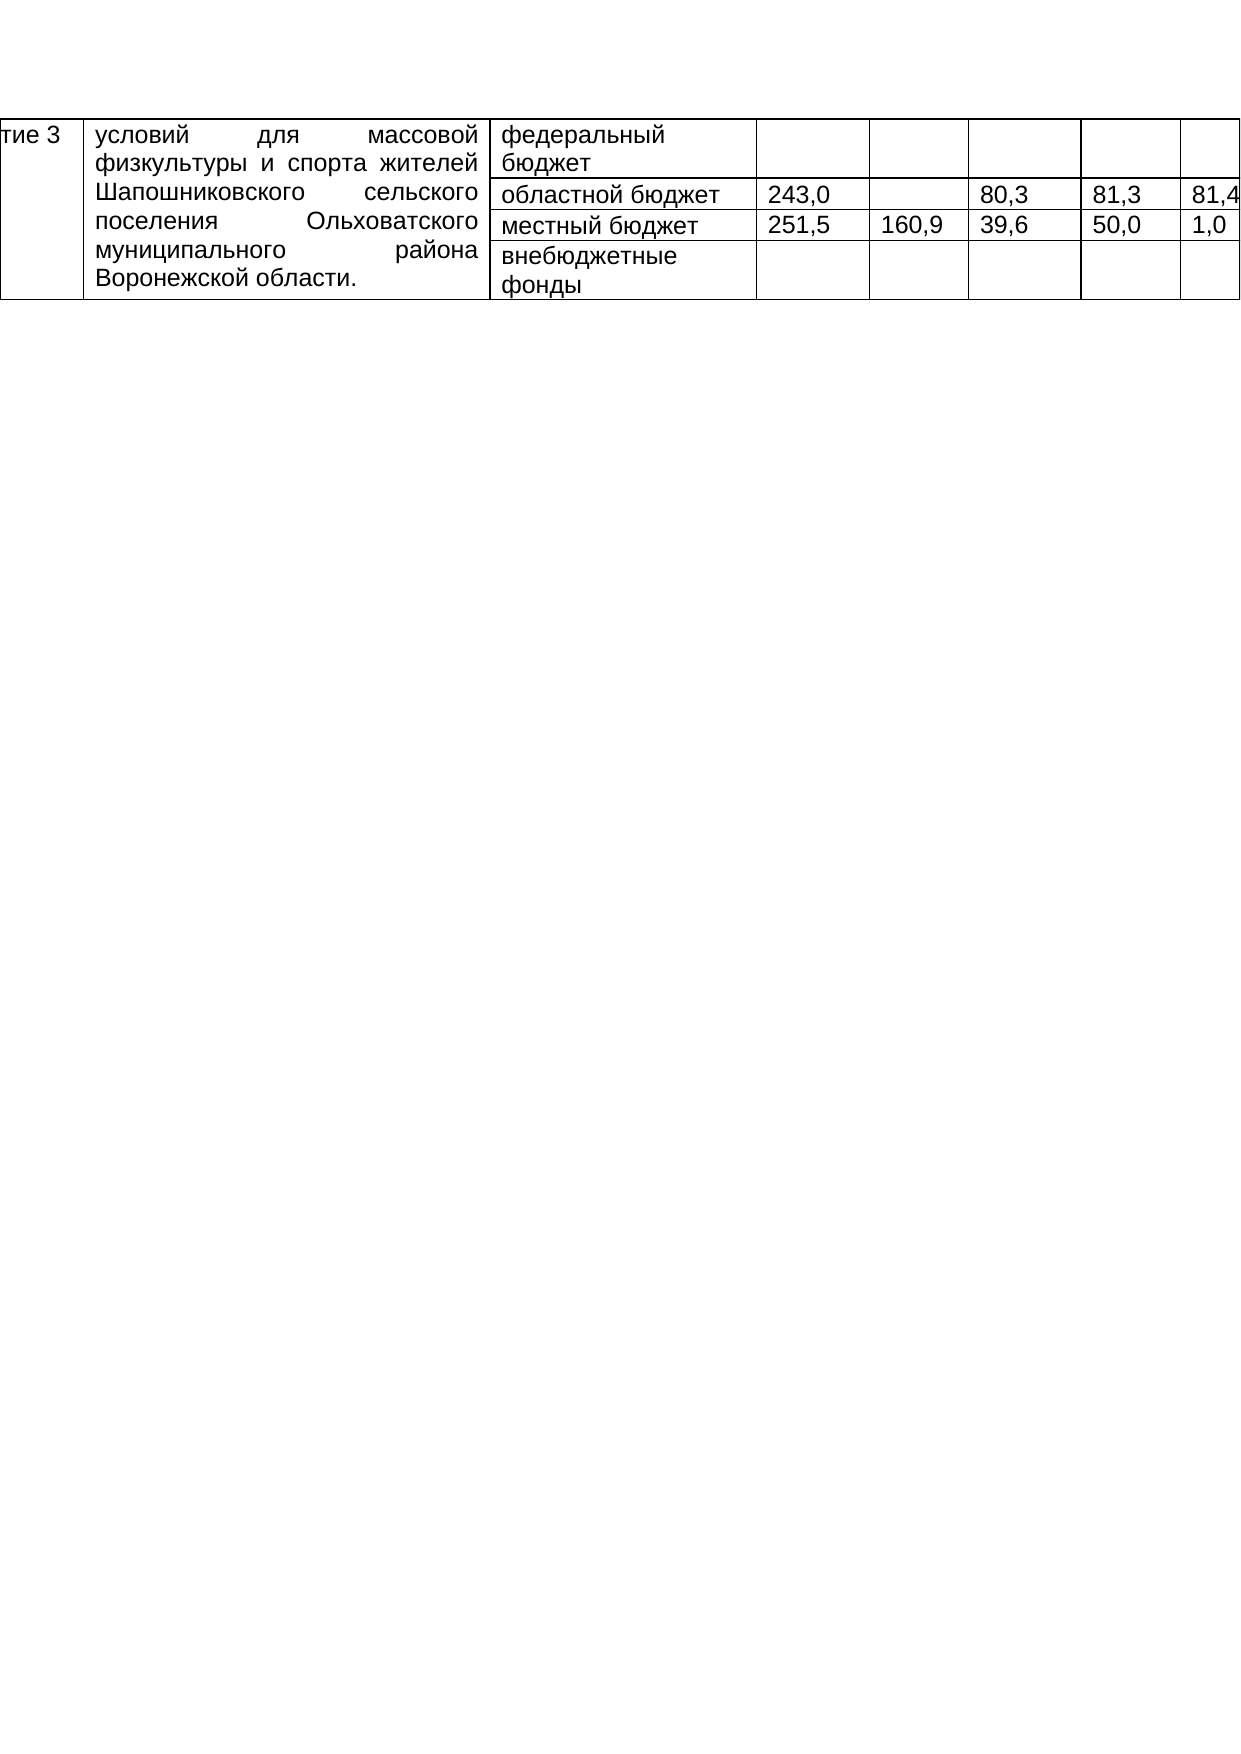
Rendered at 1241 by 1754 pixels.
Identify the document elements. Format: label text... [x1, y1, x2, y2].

table_cell [1181, 120, 1239, 177]
table_cell 39,6 [969, 210, 1080, 240]
table_cell [870, 120, 968, 177]
table_cell внебюджетные фонды [491, 241, 756, 299]
table_cell [870, 179, 968, 208]
table_cell федеральный бюджет [491, 120, 756, 177]
table_cell [969, 241, 1080, 299]
table_cell [969, 120, 1080, 177]
table_cell [1082, 241, 1180, 299]
table_cell [757, 120, 869, 177]
table_cell 251,5 [757, 210, 869, 240]
table_cell 81,3 [1082, 179, 1180, 208]
table_cell 50,0 [1082, 210, 1180, 240]
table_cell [1, 120, 83, 299]
table_cell местный бюджет [491, 210, 756, 240]
table_cell [1181, 241, 1239, 299]
table_cell 81,4 [1181, 179, 1239, 208]
table_cell 243,0 [757, 179, 869, 208]
table_cell [1082, 120, 1180, 177]
table_cell 1,0 [1181, 210, 1239, 240]
table_cell 160,9 [870, 210, 968, 240]
table_cell [757, 241, 869, 299]
table_cell 80,3 [969, 179, 1080, 208]
table_cell областной бюджет [491, 179, 756, 208]
table_cell [870, 241, 968, 299]
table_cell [84, 120, 489, 299]
